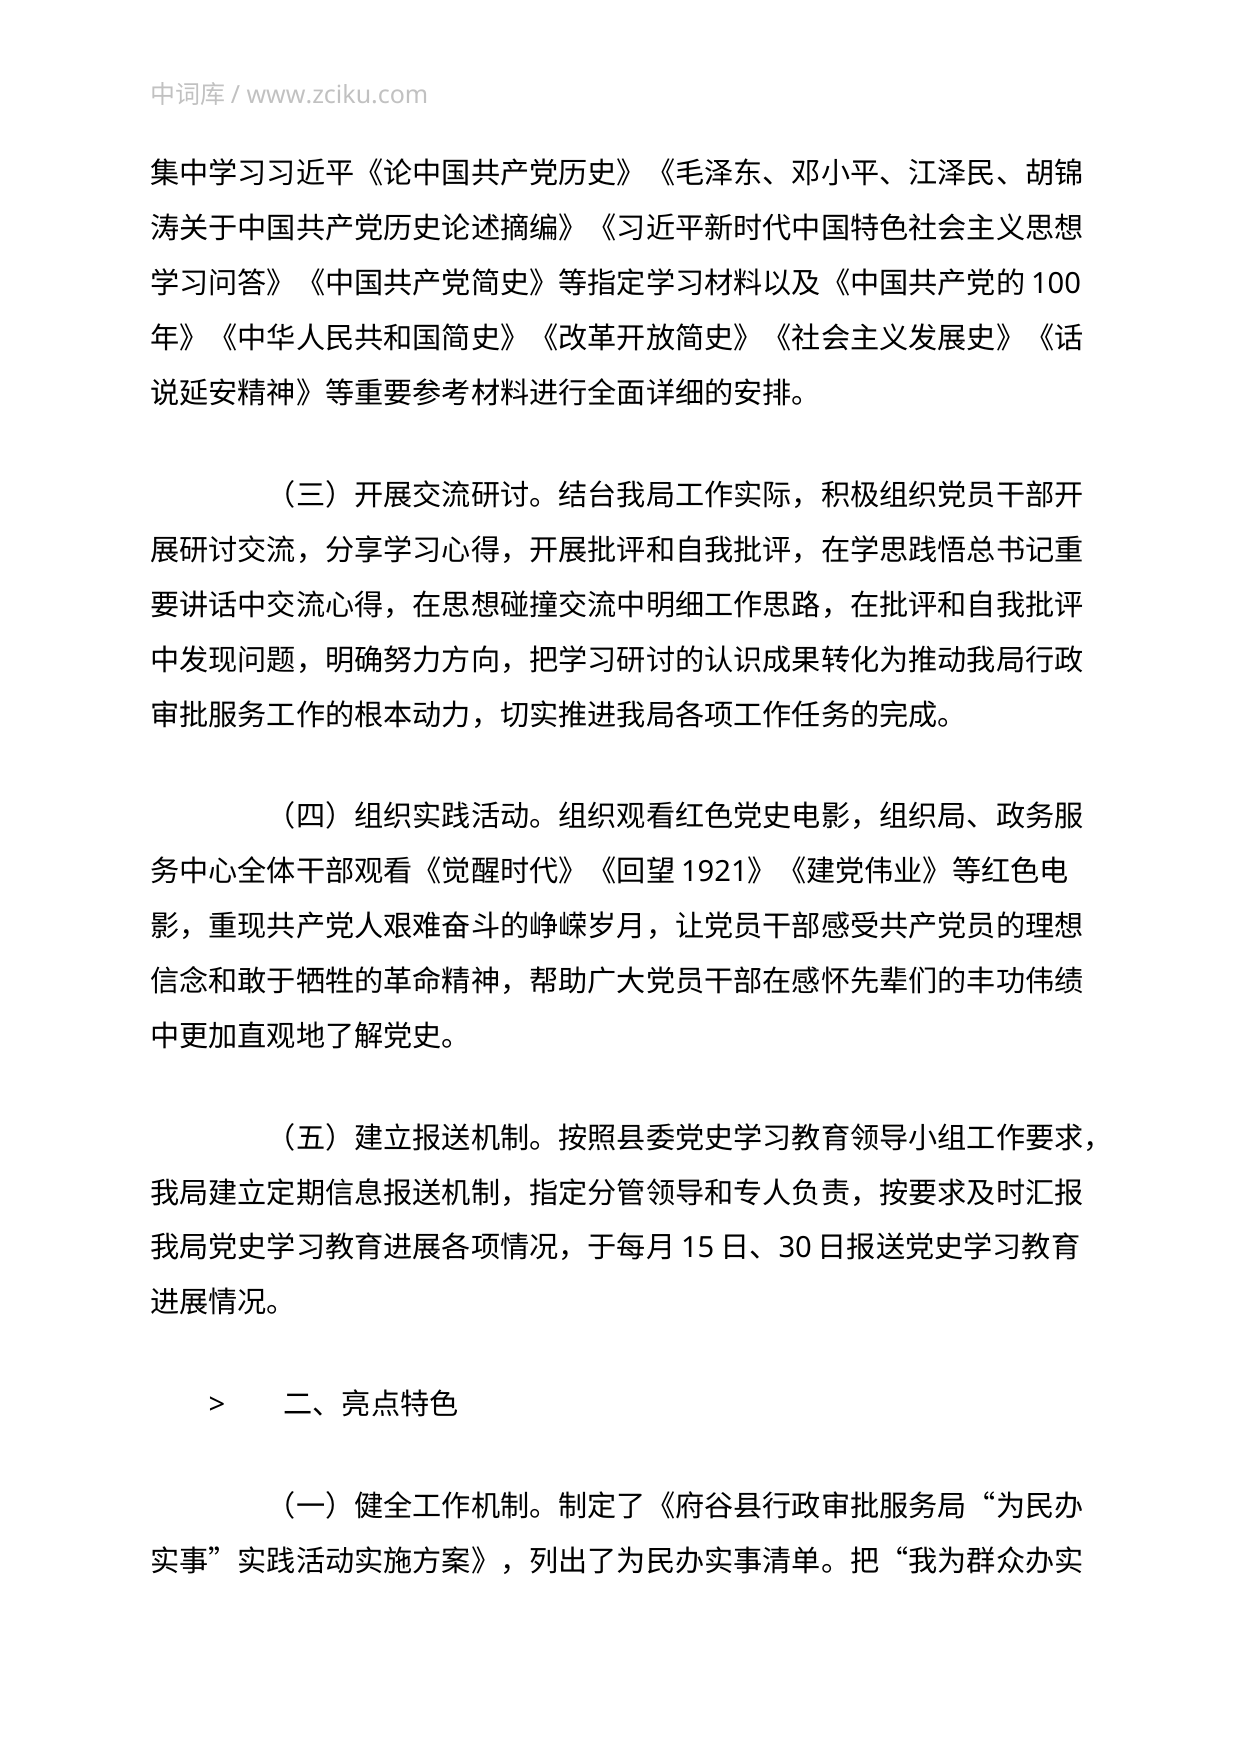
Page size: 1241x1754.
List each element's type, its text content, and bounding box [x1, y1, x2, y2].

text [150, 1483, 1090, 1580]
text > 二、亮点特色 [150, 1381, 1090, 1423]
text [150, 150, 1090, 412]
text （四）组织实践活动。组织观看红色党史电影，组织局、政务服务中心全体干部观看《觉醒时代》《回望1921》《建党伟业》等红色电影，重现共产党人艰难奋斗的峥嵘岁月，让党员干部感受共产党员的理想信念和敢于牺牲的革命精神，帮助广大党员干部在感怀先辈们的丰功伟绩中更加直观地了解党史。 [150, 793, 1090, 1055]
text （五）建立报送机制。按照县委党史学习教育领导小组工作要求，我局建立定期信息报送机制，指定分管领导和专人负责，按要求及时汇报我局党史学习教育进展各项情况，于每月15日、30日报送党史学习教育进展情况。 [150, 1114, 1090, 1321]
text （三）开展交流研讨。结台我局工作实际，积极组织党员干部开展研讨交流，分享学习心得，开展批评和自我批评，在学思践悟总书记重要讲话中交流心得，在思想碰撞交流中明细工作思路，在批评和自我批评中发现问题，明确努力方向，把学习研讨的认识成果转化为推动我局行政审批服务工作的根本动力，切实推进我局各项工作任务的完成。 [150, 471, 1090, 733]
